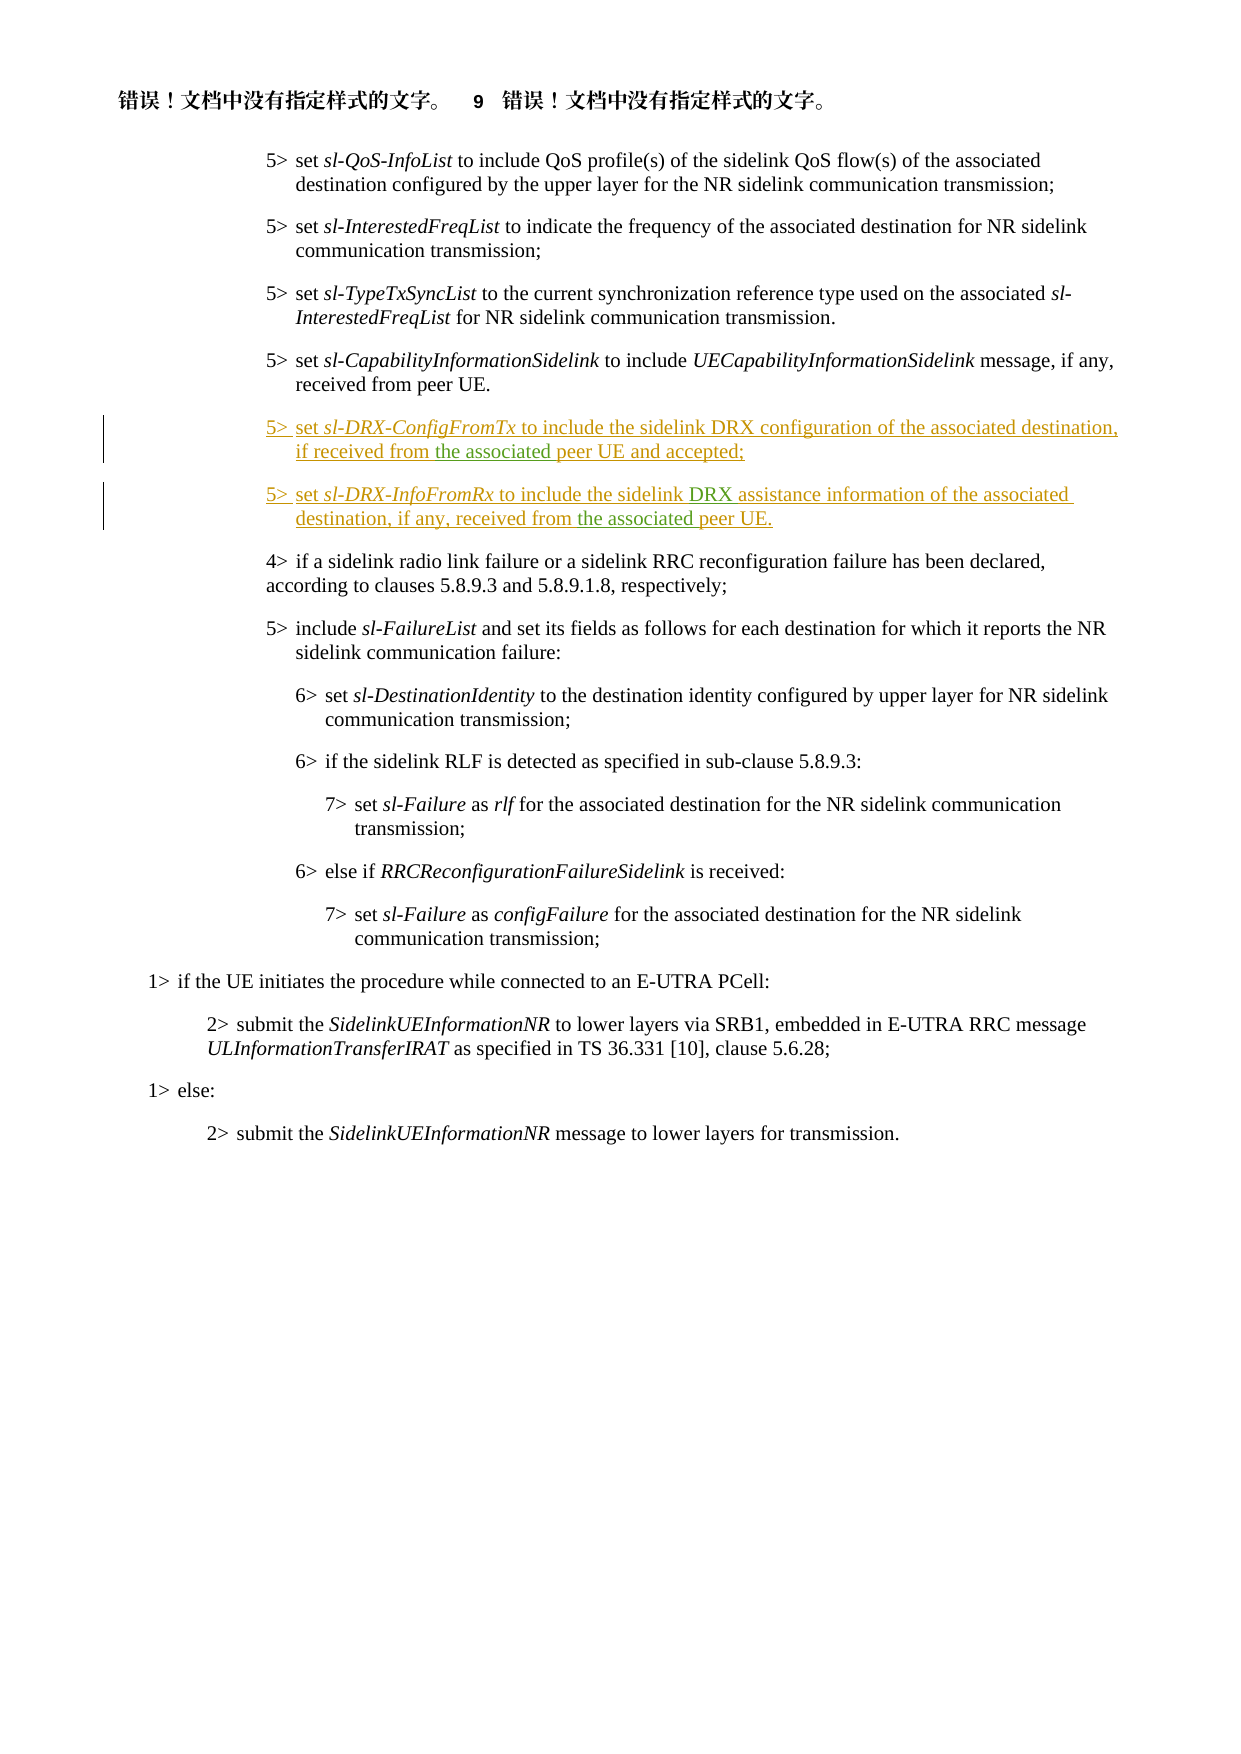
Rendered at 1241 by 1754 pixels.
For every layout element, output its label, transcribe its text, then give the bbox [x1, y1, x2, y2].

text 1> else: [148, 1078, 1122, 1102]
text 1> if the UE initiates the procedure while connected to an E-UTRA PCell: [148, 969, 1122, 993]
text 7> set sl-Failure as rlf for the associated destination for the NR sidelink communication transmission; [325, 792, 1122, 840]
text 5> set sl-TypeTxSyncList to the current synchronization reference type used on the associated sl-InterestedFreqList for NR sidelink communication transmission. [266, 281, 1122, 329]
text 6> set sl-DestinationIdentity to the destination identity configured by upper layer for NR sidelink communication transmission; [295, 682, 1122, 731]
text 2> submit the SidelinkUEInformationNR message to lower layers for transmission. [207, 1121, 1122, 1145]
text 2> submit the SidelinkUEInformationNR to lower layers via SRB1, embedded in E-UTRA RRC message ULInformationTransferIRAT as specified in TS 36.331 [10], clause 5.6.28; [207, 1012, 1122, 1060]
text 5> set sl-CapabilityInformationSidelink to include UECapabilityInformationSidelink message, if any, received from peer UE. [266, 348, 1122, 396]
text 7> set sl-Failure as configFailure for the associated destination for the NR sidelink communication transmission; [325, 902, 1122, 950]
text 5> set sl-InterestedFreqList to indicate the frequency of the associated destination for NR sidelink communication transmission; [266, 214, 1122, 262]
text 6> else if RRCReconfigurationFailureSidelink is received: [295, 859, 1122, 883]
text 4> if a sidelink radio link failure or a sidelink RRC reconfiguration failure has been declared, according to clauses 5.8.9.3 and 5.8.9.1.8, respectively; [266, 549, 1122, 597]
text 5> include sl-FailureList and set its fields as follows for each destination for which it reports the NR sidelink communication failure: [266, 616, 1122, 664]
text 6> if the sidelink RLF is detected as specified in sub-clause 5.8.9.3: [295, 749, 1122, 773]
text 5> set sl-QoS-InfoList to include QoS profile(s) of the sidelink QoS flow(s) of the associated destination configured by the upper layer for the NR sidelink communication transmission; [266, 147, 1122, 196]
